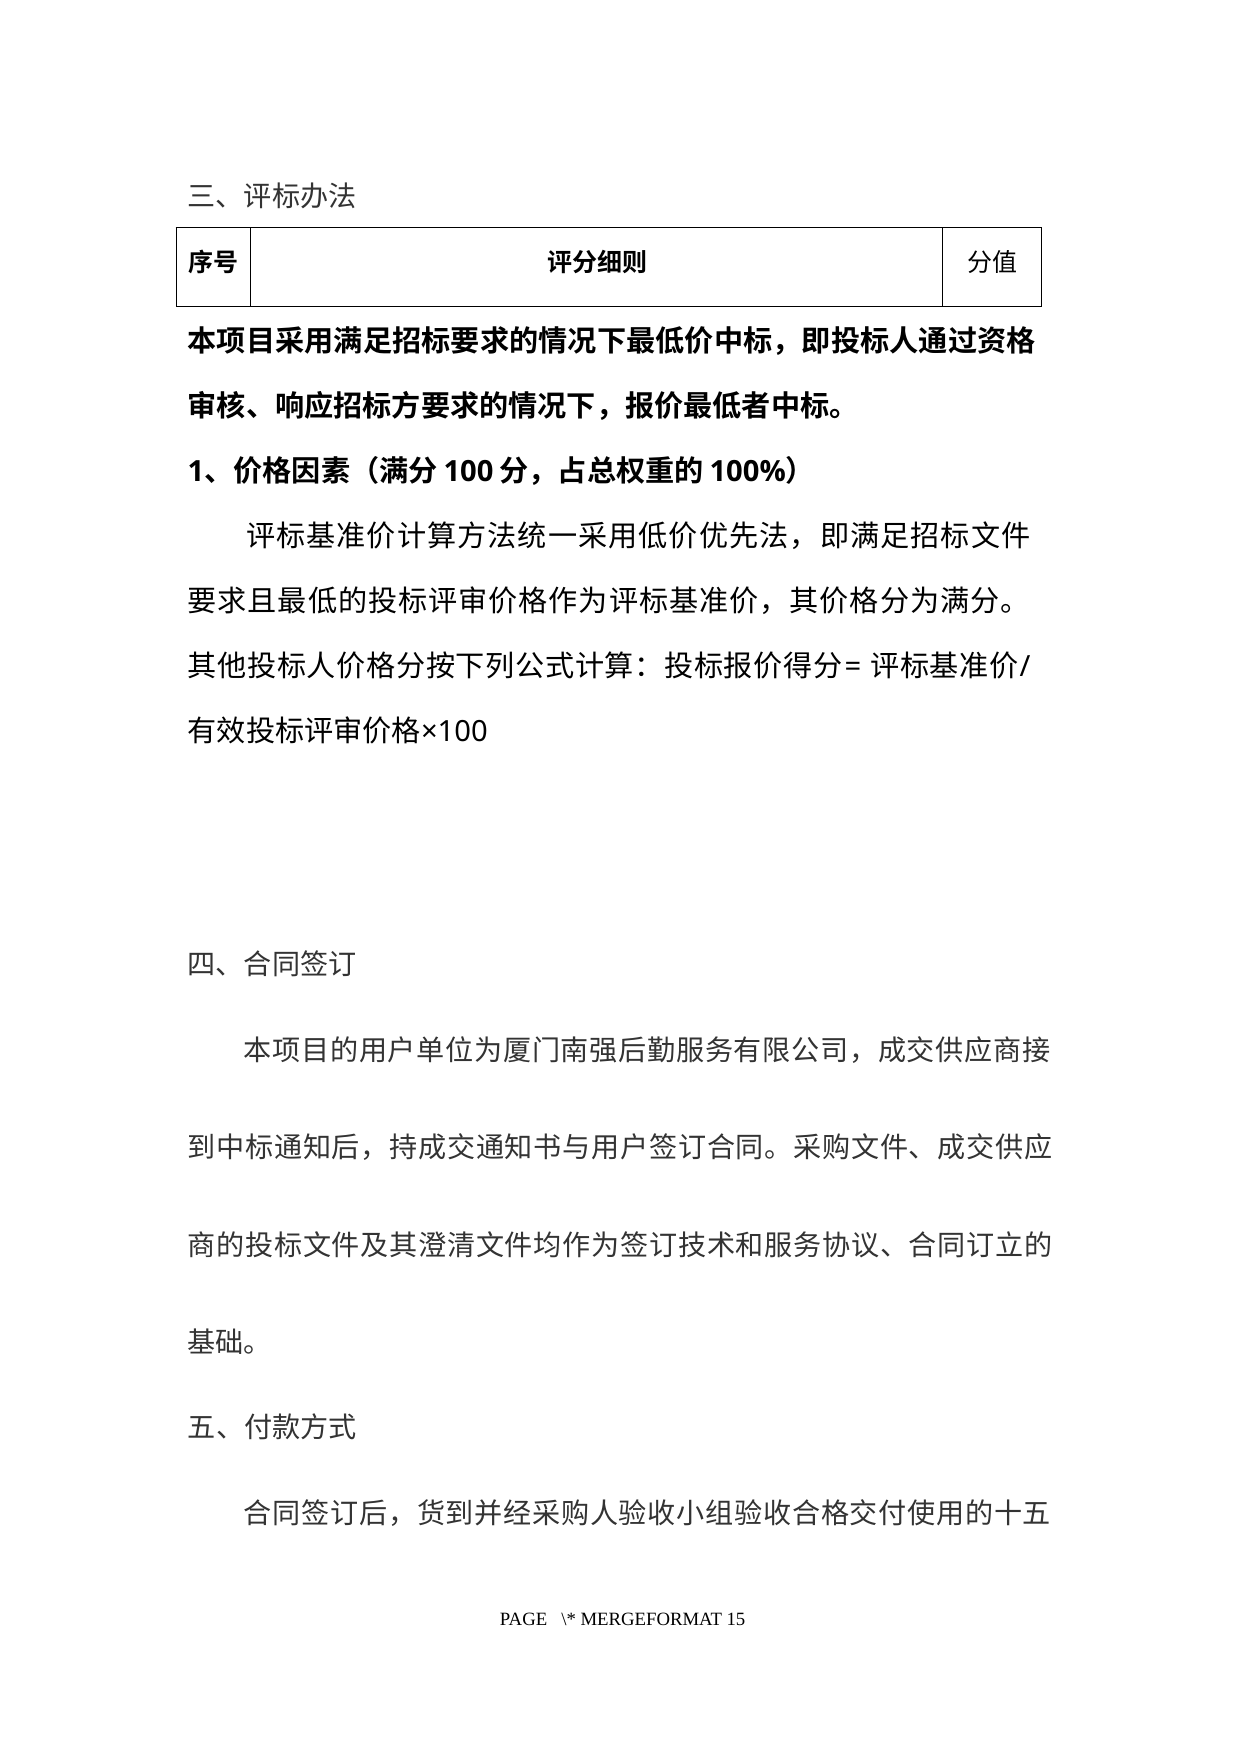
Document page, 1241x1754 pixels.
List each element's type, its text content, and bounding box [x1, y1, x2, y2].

text 五、付款方式 [188, 1393, 1053, 1458]
text 本项目的用户单位为厦门南强后勤服务有限公司，成交供应商接到中标通知后，持成交通知书与用户签订合同。采购文件、成交供应商的投标文件及其澄清文件均作为签订技术和服务协议、合同订立的基础。 [187, 1015, 1053, 1373]
text 三、评标办法 [187, 162, 1053, 227]
table_header 序号 [177, 228, 250, 306]
table_header 分值 [943, 228, 1041, 306]
table_header 评分细则 [251, 228, 942, 306]
table_cell 本项目采用满足招标要求的情况下最低价中标，即投标人通过资格审核、响应招标方要求的情况下，报价最低者中标。 1、价格因素（满分100分，占总权重的100%） 评标基准价计算方法统一采用低价优先法，即满足招标文件要求且最低的投标评审价格作为评标基准价，其价格分为满分。其他投标人价格分按下列公式计算：投标报价得分= 评标基准价/有效投标评审价格×100 [176, 307, 1041, 762]
text 四、合同签订 [187, 930, 1053, 995]
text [187, 1478, 1053, 1543]
